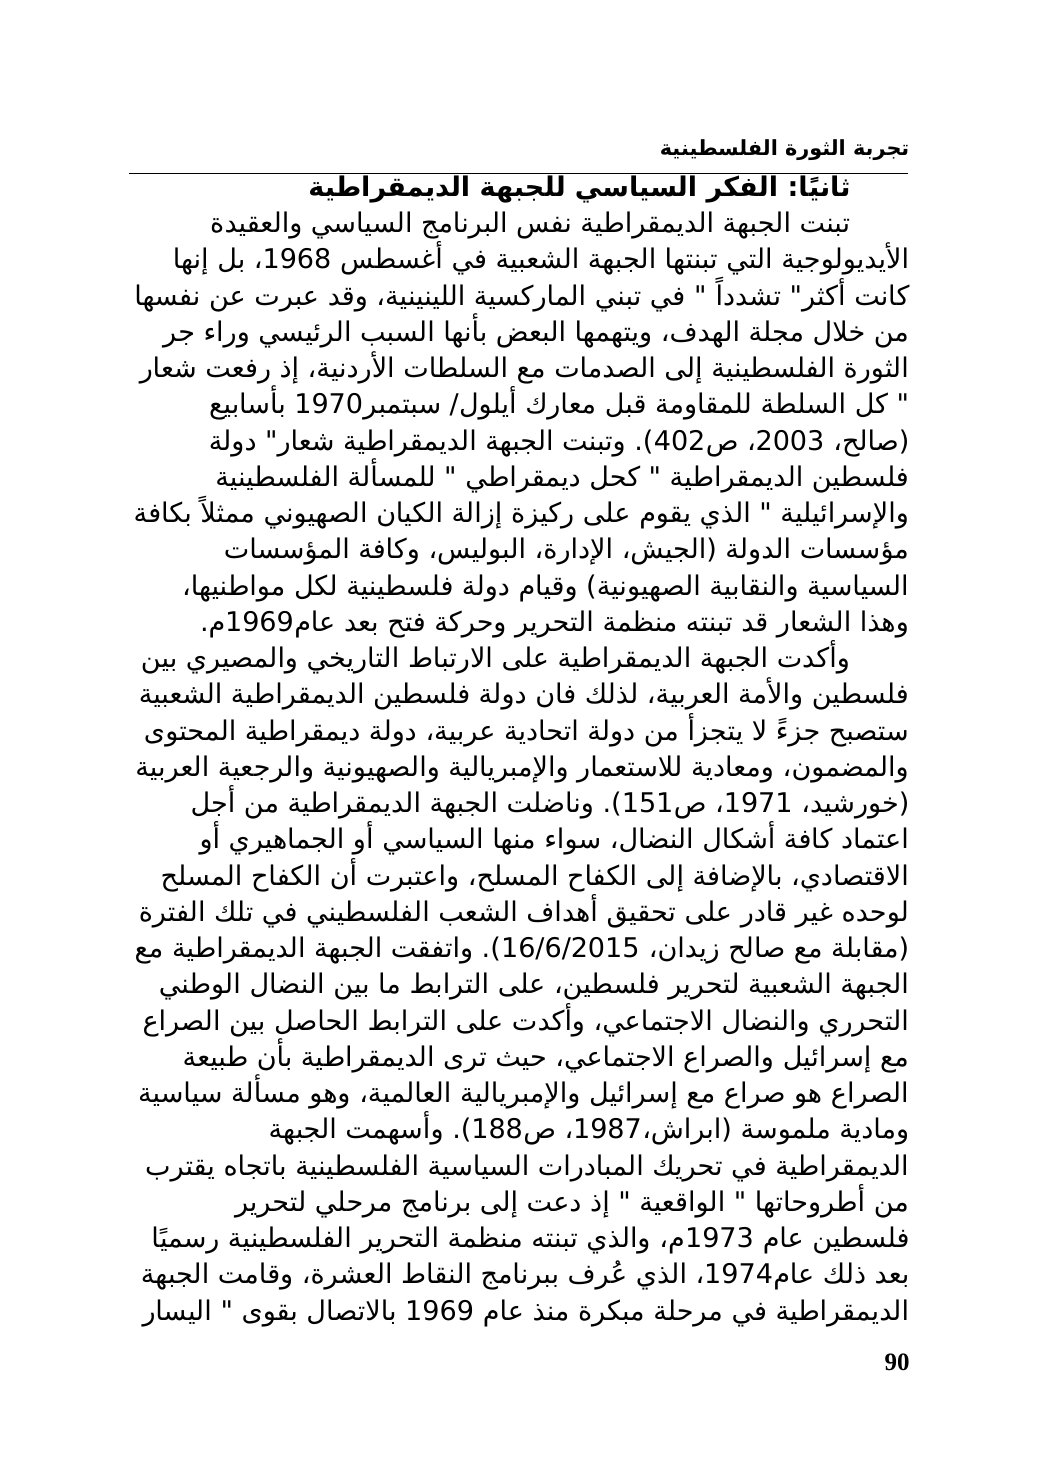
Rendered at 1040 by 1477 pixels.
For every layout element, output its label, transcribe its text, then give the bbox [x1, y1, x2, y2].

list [130, 643, 909, 1327]
list تبنت الجبهة الديمقراطية نفس البرنامج السياسي والعقيدة الأيديولوجية التي تبنتها الجبهة الشعبية في أغسطس 1968، بل إنها كانت أكثر" تشدداً " في تبني الماركسية اللينينية، وقد عبرت عن نفسها من خلال مجلة الهدف، ويتهمها البعض بأنها السبب الرئيسي وراء جر الثورة الفلسطينية إلى الصدمات مع السلطات الأردنية، إذ رفعت شعار " كل السلطة للمقاومة قبل معارك أيلول/ سبتمبر1970 بأسابيع (صالح، 2003، ص402). وتبنت الجبهة الديمقراطية شعار" دولة فلسطين الديمقراطية " كحل ديمقراطي " للمسألة الفلسطينية والإسرائيلية " الذي يقوم على ركيزة إزالة الكيان الصهيوني ممثلاً بكافة مؤسسات الدولة (الجيش، الإدارة، البوليس، وكافة المؤسسات السياسية والنقابية الصهيونية) وقيام دولة فلسطينية لكل مواطنيها، وهذا الشعار قد تبنته منظمة التحرير وحركة فتح بعد عام1969م. [130, 208, 909, 638]
subtitle ثانيًا: الفكر السياسي للجبهة الديمقراطية [130, 171, 909, 203]
